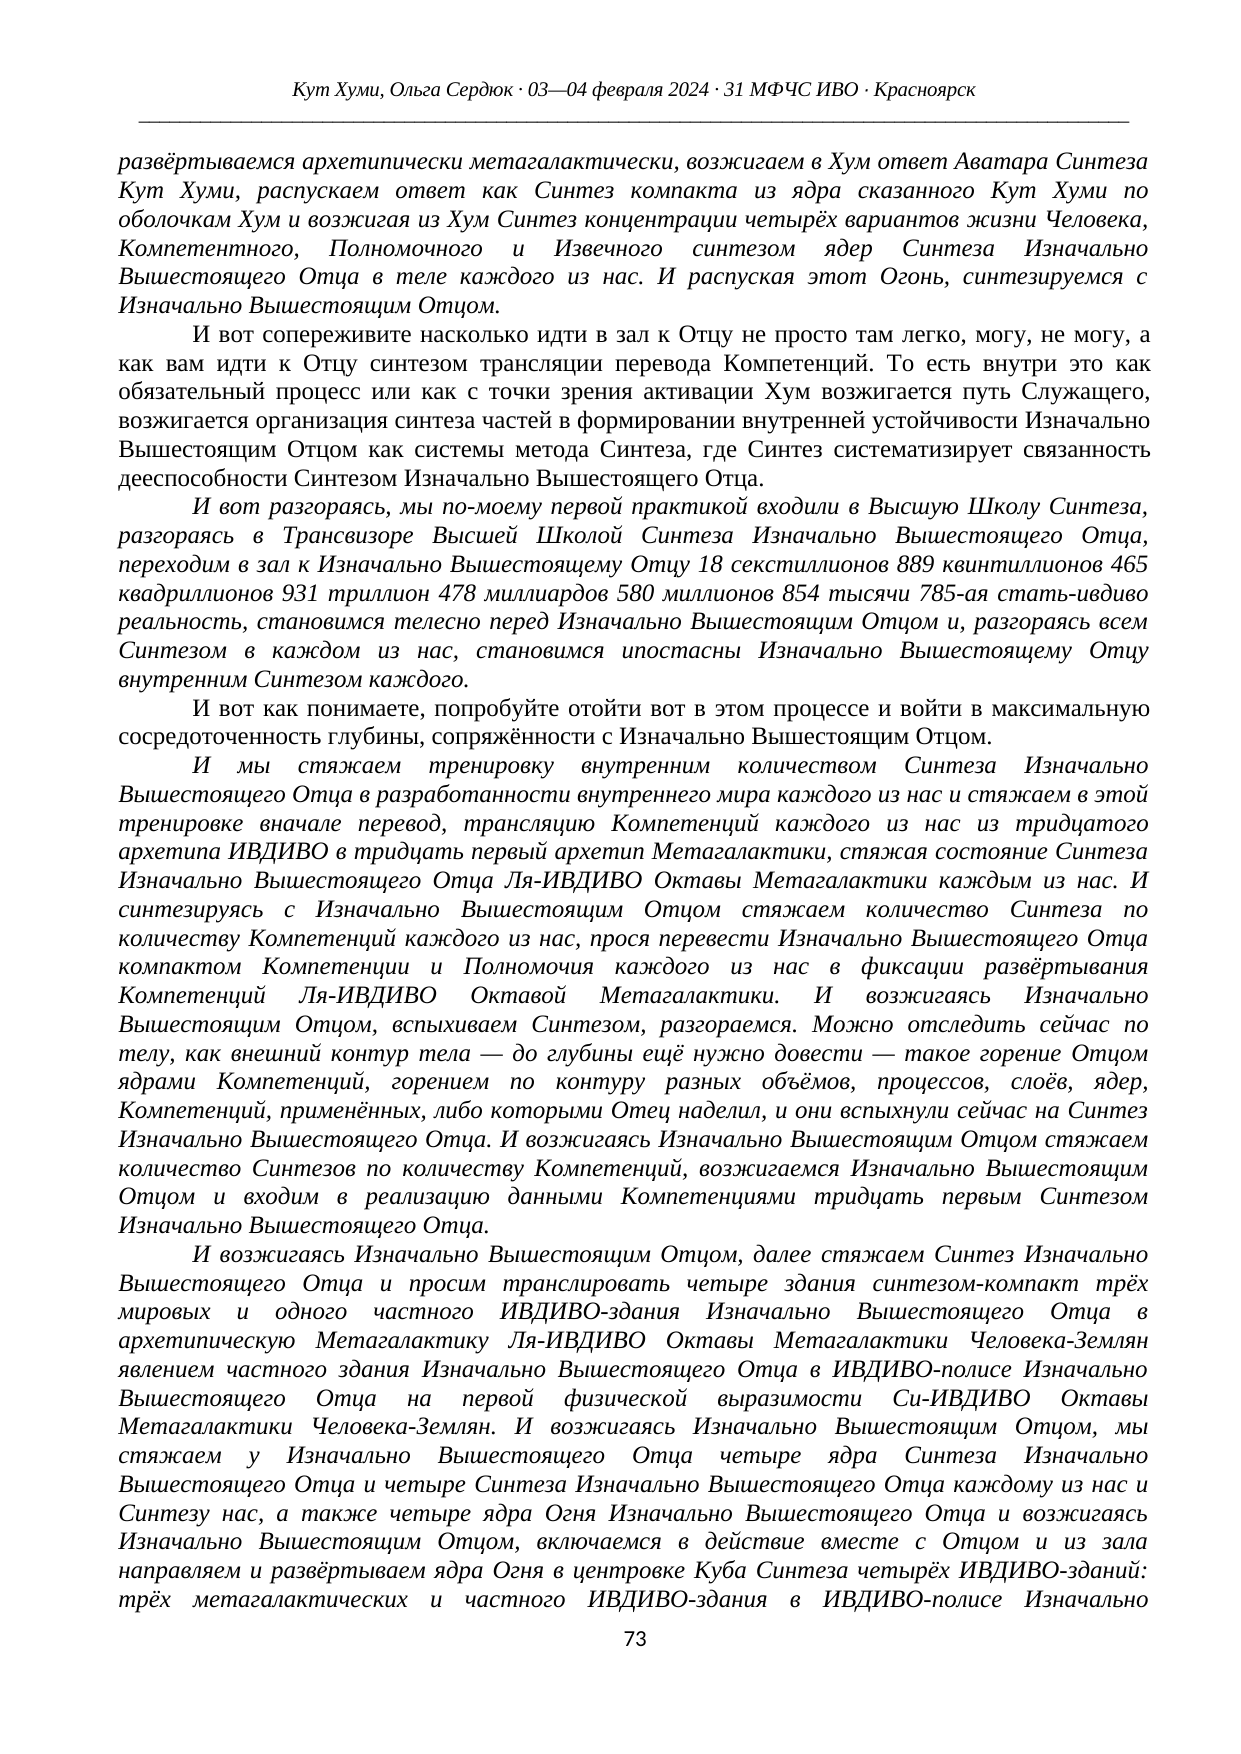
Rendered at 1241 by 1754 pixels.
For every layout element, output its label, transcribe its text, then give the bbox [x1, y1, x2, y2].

text И вот сопереживите насколько идти в зал к Отцу не просто там легко, могу, не могу, а как вам идти к Отцу синтезом трансляции перевода Компетенций. То есть внутри это как обязательный процесс или как с точки зрения активации Хум возжигается путь Служащего, возжигается организация синтеза частей в формировании внутренней устойчивости Изначально Вышестоящим Отцом как системы метода Синтеза, где Синтез систематизирует связанность дееспособности Синтезом Изначально Вышестоящего Отца. [118, 319, 1152, 491]
text И вот как понимаете, попробуйте отойти вот в этом процессе и войти в максимальную сосредоточенность глубины, сопряжённости с Изначально Вышестоящим Отцом. [118, 693, 1152, 750]
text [118, 146, 1152, 319]
text И мы стяжаем тренировку внутренним количеством Синтеза Изначально Вышестоящего Отца в разработанности внутреннего мира каждого из нас и стяжаем в этой тренировке вначале перевод, трансляцию Компетенций каждого из нас из тридцатого архетипа ИВДИВО в тридцать первый архетип Метагалактики, стяжая состояние Синтеза Изначально Вышестоящего Отца Ля-ИВДИВО Октавы Метагалактики каждым из нас. И синтезируясь с Изначально Вышестоящим Отцом стяжаем количество Синтеза по количеству Компетенций каждого из нас, прося перевести Изначально Вышестоящего Отца компактом Компетенции и Полномочия каждого из нас в фиксации развёртывания Компетенций Ля-ИВДИВО Октавой Метагалактики. И возжигаясь Изначально Вышестоящим Отцом, вспыхиваем Синтезом, разгораемся. Можно отследить сейчас по телу, как внешний контур тела — до глубины ещё нужно довести — такое горение Отцом ядрами Компетенций, горением по контуру разных объёмов, процессов, слоёв, ядер, Компетенций, применённых, либо которыми Отец наделил, и они вспыхнули сейчас на Синтез Изначально Вышестоящего Отца. И возжигаясь Изначально Вышестоящим Отцом стяжаем количество Синтезов по количеству Компетенций, возжигаемся Изначально Вышестоящим Отцом и входим в реализацию данными Компетенциями тридцать первым Синтезом Изначально Вышестоящего Отца. [118, 750, 1152, 1239]
text И вот разгораясь, мы по-моему первой практикой входили в Высшую Школу Синтеза, разгораясь в Трансвизоре Высшей Школой Синтеза Изначально Вышестоящего Отца, переходим в зал к Изначально Вышестоящему Отцу 18 секстиллионов 889 квинтиллионов 465 квадриллионов 931 триллион 478 миллиардов 580 миллионов 854 тысячи 785-ая стать-ивдиво реальность, становимся телесно перед Изначально Вышестоящим Отцом и, разгораясь всем Синтезом в каждом из нас, становимся ипостасны Изначально Вышестоящему Отцу внутренним Синтезом каждого. [118, 491, 1152, 693]
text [118, 1239, 1152, 1613]
